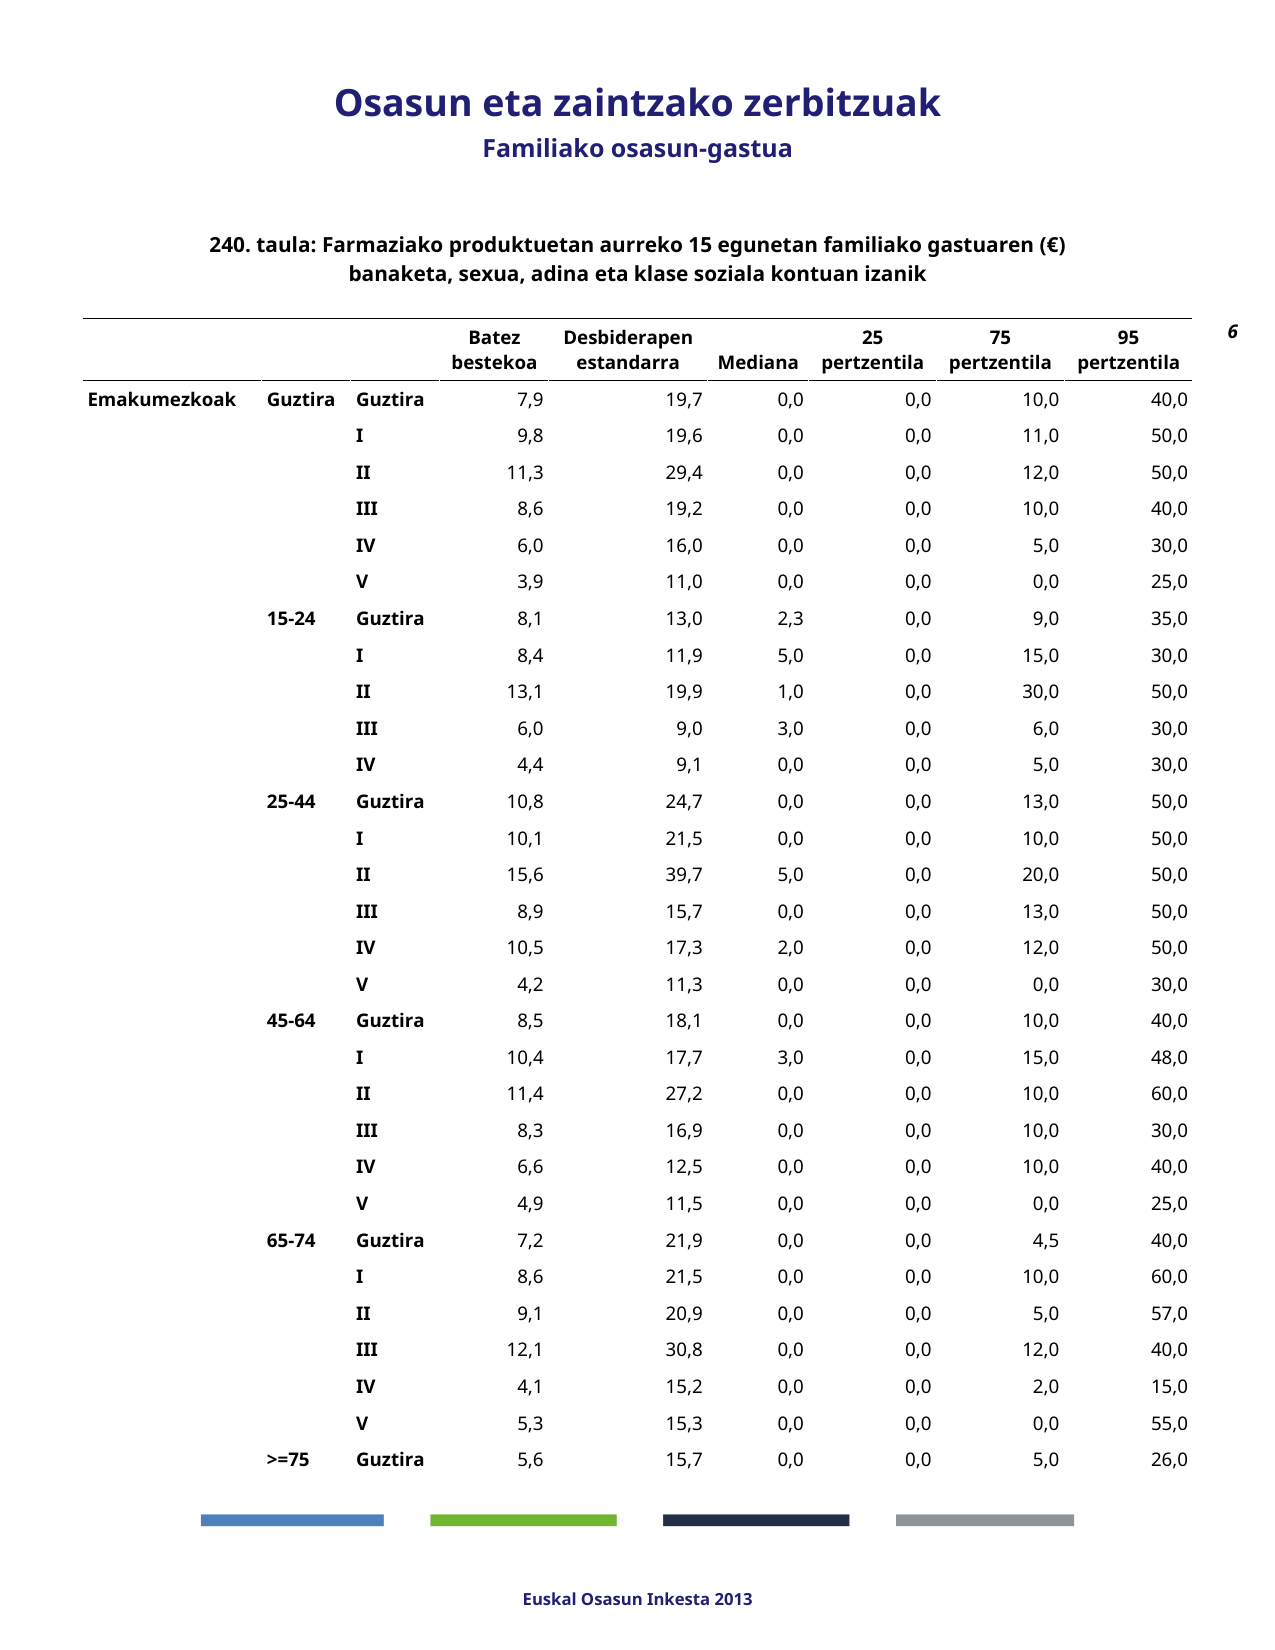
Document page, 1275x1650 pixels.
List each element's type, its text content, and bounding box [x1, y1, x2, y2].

table_cell 6,0 [440, 527, 548, 563]
table_cell 0,0 [708, 783, 808, 819]
table_cell 0,0 [937, 1405, 1064, 1440]
table_cell 0,0 [809, 1112, 936, 1148]
table_cell 2,0 [937, 1368, 1064, 1404]
table_cell 20,9 [549, 1295, 707, 1331]
table_cell 10,8 [440, 783, 548, 819]
table_cell Guztira [351, 783, 439, 819]
table_cell 4,1 [440, 1368, 548, 1404]
table_cell 16,0 [549, 527, 707, 563]
table_cell 50,0 [1065, 783, 1192, 819]
table_cell 4,9 [440, 1185, 548, 1221]
table_cell 65-74 [262, 1222, 350, 1440]
table_cell 17,7 [549, 1039, 707, 1075]
table_cell 2,0 [708, 930, 808, 965]
table_cell 30,0 [937, 674, 1064, 709]
table_cell 50,0 [1065, 820, 1192, 855]
table_cell I [351, 1039, 439, 1075]
table_cell 3,0 [708, 1039, 808, 1075]
table_cell 10,5 [440, 930, 548, 965]
table_cell 0,0 [809, 564, 936, 599]
table_cell 19,2 [549, 491, 707, 526]
table_cell 0,0 [708, 1295, 808, 1331]
table_cell 10,0 [937, 1112, 1064, 1148]
table_cell 0,0 [708, 1405, 808, 1440]
table_cell 10,0 [937, 491, 1064, 526]
table_cell Guztira [351, 600, 439, 636]
table_cell 0,0 [809, 1295, 936, 1331]
table_cell 7,2 [440, 1222, 548, 1257]
table_cell 0,0 [937, 966, 1064, 1002]
table_cell III [351, 710, 439, 746]
table_cell IV [351, 1368, 439, 1404]
table_cell 11,0 [549, 564, 707, 599]
table_cell 0,0 [809, 747, 936, 782]
table_cell 0,0 [708, 1222, 808, 1257]
table_cell 29,4 [549, 454, 707, 490]
table_cell 0,0 [809, 1405, 936, 1440]
table_cell 20,0 [937, 856, 1064, 892]
table_cell 7,9 [440, 381, 548, 417]
table_cell 21,9 [549, 1222, 707, 1257]
table_cell 15,7 [549, 1441, 707, 1477]
table_cell II [351, 1295, 439, 1331]
table_cell 6,0 [937, 710, 1064, 746]
table_cell 12,0 [937, 454, 1064, 490]
table_header Batez bestekoa [440, 319, 548, 380]
table_cell 0,0 [809, 600, 936, 636]
table_cell 0,0 [809, 856, 936, 892]
table_cell 50,0 [1065, 418, 1192, 453]
table_cell 40,0 [1065, 1149, 1192, 1184]
table_cell 0,0 [809, 1259, 936, 1294]
table_cell 15,0 [937, 637, 1064, 672]
table_cell 0,0 [809, 1441, 936, 1477]
table_cell 50,0 [1065, 454, 1192, 490]
table_cell Guztira [351, 381, 439, 417]
table_cell 0,0 [708, 527, 808, 563]
table_cell II [351, 1076, 439, 1111]
table_cell 0,0 [708, 418, 808, 453]
table_cell III [351, 1332, 439, 1367]
table_cell IV [351, 930, 439, 965]
table_cell 8,3 [440, 1112, 548, 1148]
table_cell 40,0 [1065, 1332, 1192, 1367]
table_cell 24,7 [549, 783, 707, 819]
table_cell V [351, 1185, 439, 1221]
table_cell 15,6 [440, 856, 548, 892]
table_cell 15,3 [549, 1405, 707, 1440]
table_cell 0,0 [809, 418, 936, 453]
table_cell 11,3 [440, 454, 548, 490]
table_header 25 pertzentila [809, 319, 936, 380]
table_cell Guztira [351, 1222, 439, 1257]
table_cell 0,0 [809, 381, 936, 417]
table_cell IV [351, 527, 439, 563]
table_cell 0,0 [809, 1076, 936, 1111]
table_cell 10,0 [937, 1259, 1064, 1294]
table_cell 18,1 [549, 1003, 707, 1038]
table_cell 0,0 [708, 747, 808, 782]
table_cell 9,8 [440, 418, 548, 453]
table_cell 0,0 [809, 893, 936, 928]
table_cell 0,0 [937, 564, 1064, 599]
table_cell 0,0 [937, 1185, 1064, 1221]
table_cell 0,0 [708, 1185, 808, 1221]
table_cell 50,0 [1065, 856, 1192, 892]
table_cell 9,0 [937, 600, 1064, 636]
table_cell 50,0 [1065, 930, 1192, 965]
table_cell 10,1 [440, 820, 548, 855]
table_cell II [351, 674, 439, 709]
table_cell 3,0 [708, 710, 808, 746]
table_header 75 pertzentila [937, 319, 1064, 380]
table_cell 40,0 [1065, 1222, 1192, 1257]
table_header Desbiderapen estandarra [549, 319, 707, 380]
table_cell 0,0 [809, 820, 936, 855]
table_cell 0,0 [809, 783, 936, 819]
table_cell 0,0 [809, 454, 936, 490]
table_cell 50,0 [1065, 674, 1192, 709]
table_cell 3,9 [440, 564, 548, 599]
table_cell 0,0 [809, 930, 936, 965]
table_cell 30,0 [1065, 747, 1192, 782]
table_cell 0,0 [809, 1185, 936, 1221]
table_cell 0,0 [809, 1149, 936, 1184]
table_cell 8,6 [440, 1259, 548, 1294]
table_cell 48,0 [1065, 1039, 1192, 1075]
table_cell 0,0 [708, 564, 808, 599]
table_cell 1,0 [708, 674, 808, 709]
table_cell 13,0 [937, 783, 1064, 819]
table_cell 0,0 [708, 820, 808, 855]
table_cell 40,0 [1065, 491, 1192, 526]
table_cell 15-24 [262, 600, 350, 782]
table_cell 6,0 [440, 710, 548, 746]
table_cell 8,5 [440, 1003, 548, 1038]
table_cell 4,5 [937, 1222, 1064, 1257]
table_cell 30,0 [1065, 527, 1192, 563]
table_cell 9,1 [440, 1295, 548, 1331]
table_cell 25-44 [262, 783, 350, 1002]
table_cell 4,4 [440, 747, 548, 782]
table_cell 39,7 [549, 856, 707, 892]
table_cell 5,0 [708, 856, 808, 892]
table_cell 0,0 [708, 1003, 808, 1038]
table_cell 0,0 [809, 1368, 936, 1404]
table_cell 40,0 [1065, 381, 1192, 417]
table_cell 0,0 [708, 1368, 808, 1404]
table_cell 40,0 [1065, 1003, 1192, 1038]
table_cell 10,0 [937, 1076, 1064, 1111]
table_cell 50,0 [1065, 893, 1192, 928]
table_cell 0,0 [809, 1003, 936, 1038]
table_header Mediana [708, 319, 808, 380]
table_cell 17,3 [549, 930, 707, 965]
table_cell 4,2 [440, 966, 548, 1002]
table_cell 30,0 [1065, 966, 1192, 1002]
table_cell III [351, 1112, 439, 1148]
table_cell 21,5 [549, 820, 707, 855]
table_cell 25,0 [1065, 1185, 1192, 1221]
table_cell 10,0 [937, 1003, 1064, 1038]
table_header [83, 319, 439, 380]
table_cell 8,9 [440, 893, 548, 928]
table_cell 10,0 [937, 820, 1064, 855]
table_cell 16,9 [549, 1112, 707, 1148]
table_cell Guztira [351, 1441, 439, 1477]
table_cell 19,9 [549, 674, 707, 709]
table_cell 2,3 [708, 600, 808, 636]
table_cell 0,0 [708, 1259, 808, 1294]
table_cell Emakumezkoak [83, 381, 261, 1477]
table_cell 10,0 [937, 381, 1064, 417]
table_cell 45-64 [262, 1003, 350, 1221]
table_cell 9,1 [549, 747, 707, 782]
table_cell 0,0 [708, 893, 808, 928]
table_cell 27,2 [549, 1076, 707, 1111]
table_cell 0,0 [708, 1112, 808, 1148]
table_cell V [351, 966, 439, 1002]
table_cell 30,0 [1065, 1112, 1192, 1148]
table_cell 15,2 [549, 1368, 707, 1404]
table_header 95 pertzentila [1065, 319, 1192, 380]
table_cell 0,0 [809, 637, 936, 672]
table_cell 0,0 [809, 966, 936, 1002]
table_cell III [351, 491, 439, 526]
table_cell 60,0 [1065, 1259, 1192, 1294]
table_cell 0,0 [708, 454, 808, 490]
table_cell 5,0 [937, 1441, 1064, 1477]
table_cell I [351, 418, 439, 453]
table_cell 10,4 [440, 1039, 548, 1075]
table_cell I [351, 1259, 439, 1294]
table_cell 15,0 [937, 1039, 1064, 1075]
table_cell 0,0 [708, 1441, 808, 1477]
table_cell 6,6 [440, 1149, 548, 1184]
table_cell 12,5 [549, 1149, 707, 1184]
table_cell I [351, 637, 439, 672]
table_cell II [351, 454, 439, 490]
table_cell 5,3 [440, 1405, 548, 1440]
picture [200, 1510, 1075, 1530]
table_cell 11,4 [440, 1076, 548, 1111]
table_cell 0,0 [809, 710, 936, 746]
table_cell 15,7 [549, 893, 707, 928]
table_cell 12,0 [937, 1332, 1064, 1367]
table_cell IV [351, 747, 439, 782]
table_cell 60,0 [1065, 1076, 1192, 1111]
table_cell 11,3 [549, 966, 707, 1002]
table_cell III [351, 893, 439, 928]
table_cell 0,0 [708, 1076, 808, 1111]
table_cell 11,0 [937, 418, 1064, 453]
table_cell 5,0 [937, 747, 1064, 782]
table_cell 0,0 [708, 381, 808, 417]
table_cell 19,6 [549, 418, 707, 453]
table_cell 9,0 [549, 710, 707, 746]
table_cell 0,0 [809, 1039, 936, 1075]
table_cell 57,0 [1065, 1295, 1192, 1331]
table_cell 15,0 [1065, 1368, 1192, 1404]
table_cell Guztira [351, 1003, 439, 1038]
table_cell 30,0 [1065, 710, 1192, 746]
table_cell 8,4 [440, 637, 548, 672]
table_cell 0,0 [708, 491, 808, 526]
table_cell 35,0 [1065, 600, 1192, 636]
table_cell 0,0 [809, 527, 936, 563]
table_cell 0,0 [708, 966, 808, 1002]
table_cell II [351, 856, 439, 892]
table_cell 5,0 [937, 1295, 1064, 1331]
table_cell 0,0 [809, 1222, 936, 1257]
table_cell 0,0 [809, 674, 936, 709]
table_cell 0,0 [809, 1332, 936, 1367]
table_cell 0,0 [708, 1149, 808, 1184]
table_cell V [351, 564, 439, 599]
table_cell 11,9 [549, 637, 707, 672]
table_cell IV [351, 1149, 439, 1184]
table_cell 30,0 [1065, 637, 1192, 672]
table_cell 12,0 [937, 930, 1064, 965]
table_cell 19,7 [549, 381, 707, 417]
table_cell 30,8 [549, 1332, 707, 1367]
table_cell 55,0 [1065, 1405, 1192, 1440]
table_cell 8,1 [440, 600, 548, 636]
table_cell 5,0 [937, 527, 1064, 563]
table_cell >=75 [262, 1441, 350, 1477]
table_cell 26,0 [1065, 1441, 1192, 1477]
table_cell 13,0 [549, 600, 707, 636]
table_cell 11,5 [549, 1185, 707, 1221]
table_cell V [351, 1405, 439, 1440]
table_cell 10,0 [937, 1149, 1064, 1184]
table_cell 12,1 [440, 1332, 548, 1367]
table_cell 5,6 [440, 1441, 548, 1477]
table_cell 0,0 [809, 491, 936, 526]
table_cell 0,0 [708, 1332, 808, 1367]
table_cell 5,0 [708, 637, 808, 672]
table_cell 8,6 [440, 491, 548, 526]
table_cell 13,1 [440, 674, 548, 709]
table_cell I [351, 820, 439, 855]
table_cell Guztira [262, 381, 350, 599]
table_cell 25,0 [1065, 564, 1192, 599]
table_cell 13,0 [937, 893, 1064, 928]
table_cell 21,5 [549, 1259, 707, 1294]
